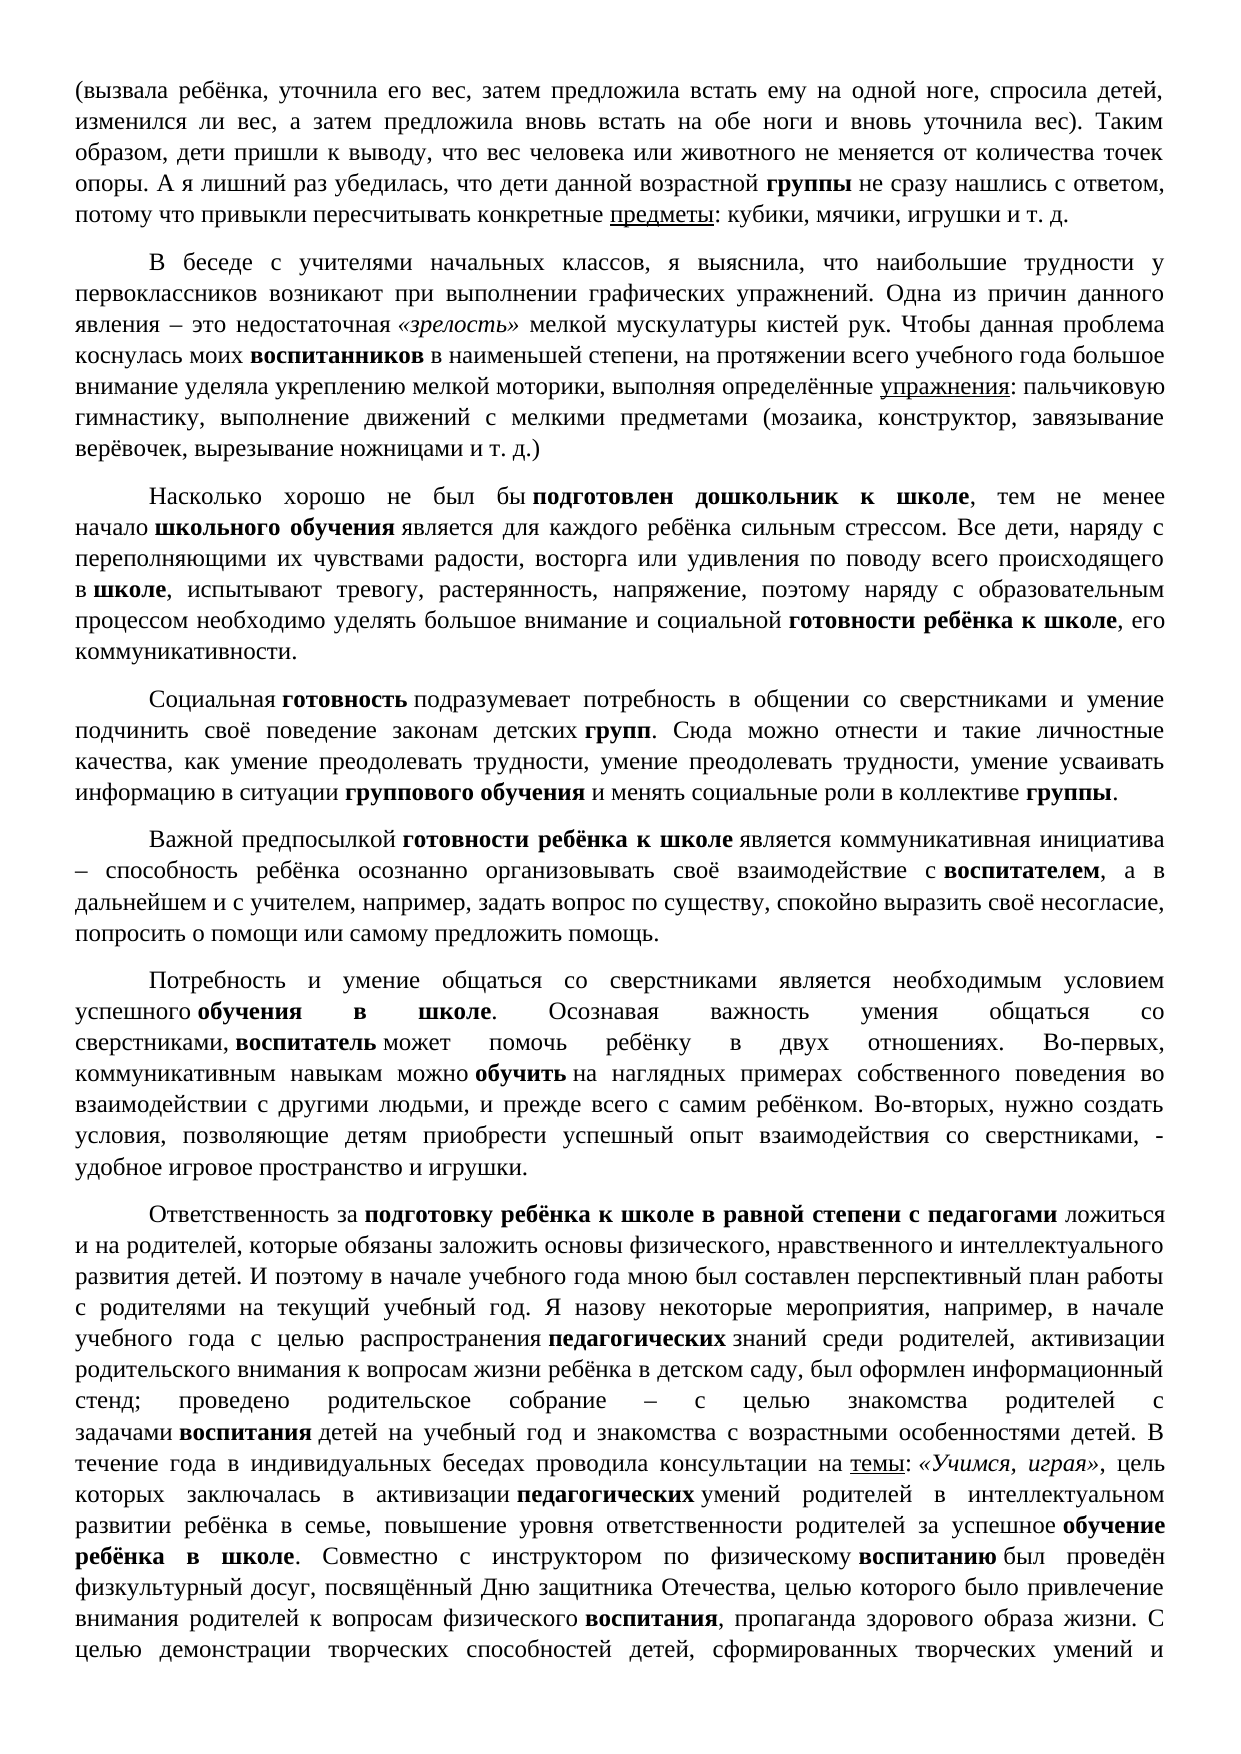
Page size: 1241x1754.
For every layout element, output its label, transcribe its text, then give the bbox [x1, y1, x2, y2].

text Социальная готовность подразумевает потребность в общении со сверстниками и умение подчинить своё поведение законам детских групп. Сюда можно отнести и такие личностные качества, как умение преодолевать трудности, умение преодолевать трудности, умение усваивать информацию в ситуации группового обучения и менять социальные роли в коллективе группы. [75, 684, 1165, 806]
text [75, 1199, 1165, 1663]
text Насколько хорошо не был бы подготовлен дошкольник к школе, тем не менее начало школьного обучения является для каждого ребёнка сильным стрессом. Все дети, наряду с переполняющими их чувствами радости, восторга или удивления по поводу всего происходящего в школе, испытывают тревогу, растерянность, напряжение, поэтому наряду с образовательным процессом необходимо уделять большое внимание и социальной готовности ребёнка к школе, его коммуникативности. [75, 481, 1165, 665]
text В беседе с учителями начальных классов, я выяснила, что наибольшие трудности у первоклассников возникают при выполнении графических упражнений. Одна из причин данного явления – это недостаточная «зрелость» мелкой мускулатуры кистей рук. Чтобы данная проблема коснулась моих воспитанников в наименьшей степени, на протяжении всего учебного года большое внимание уделяла укреплению мелкой моторики, выполняя определённые упражнения: пальчиковую гимнастику, выполнение движений с мелкими предметами (мозаика, конструктор, завязывание верёвочек, вырезывание ножницами и т. д.) [75, 247, 1165, 462]
text Потребность и умение общаться со сверстниками является необходимым условием успешного обучения в школе. Осознавая важность умения общаться со сверстниками, воспитатель может помочь ребёнку в двух отношениях. Во-первых, коммуникативным навыкам можно обучить на наглядных примерах собственного поведения во взаимодействии с другими людьми, и прежде всего с самим ребёнком. Во-вторых, нужно создать условия, позволяющие детям приобрести успешный опыт взаимодействия со сверстниками, - удобное игровое пространство и игрушки. [75, 965, 1165, 1180]
text Важной предпосылкой готовности ребёнка к школе является коммуникативная инициатива – способность ребёнка осознанно организовывать своё взаимодействие с воспитателем, а в дальнейшем и с учителем, например, задать вопрос по существу, спокойно выразить своё несогласие, попросить о помощи или самому предложить помощь. [75, 824, 1165, 946]
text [75, 75, 1165, 228]
